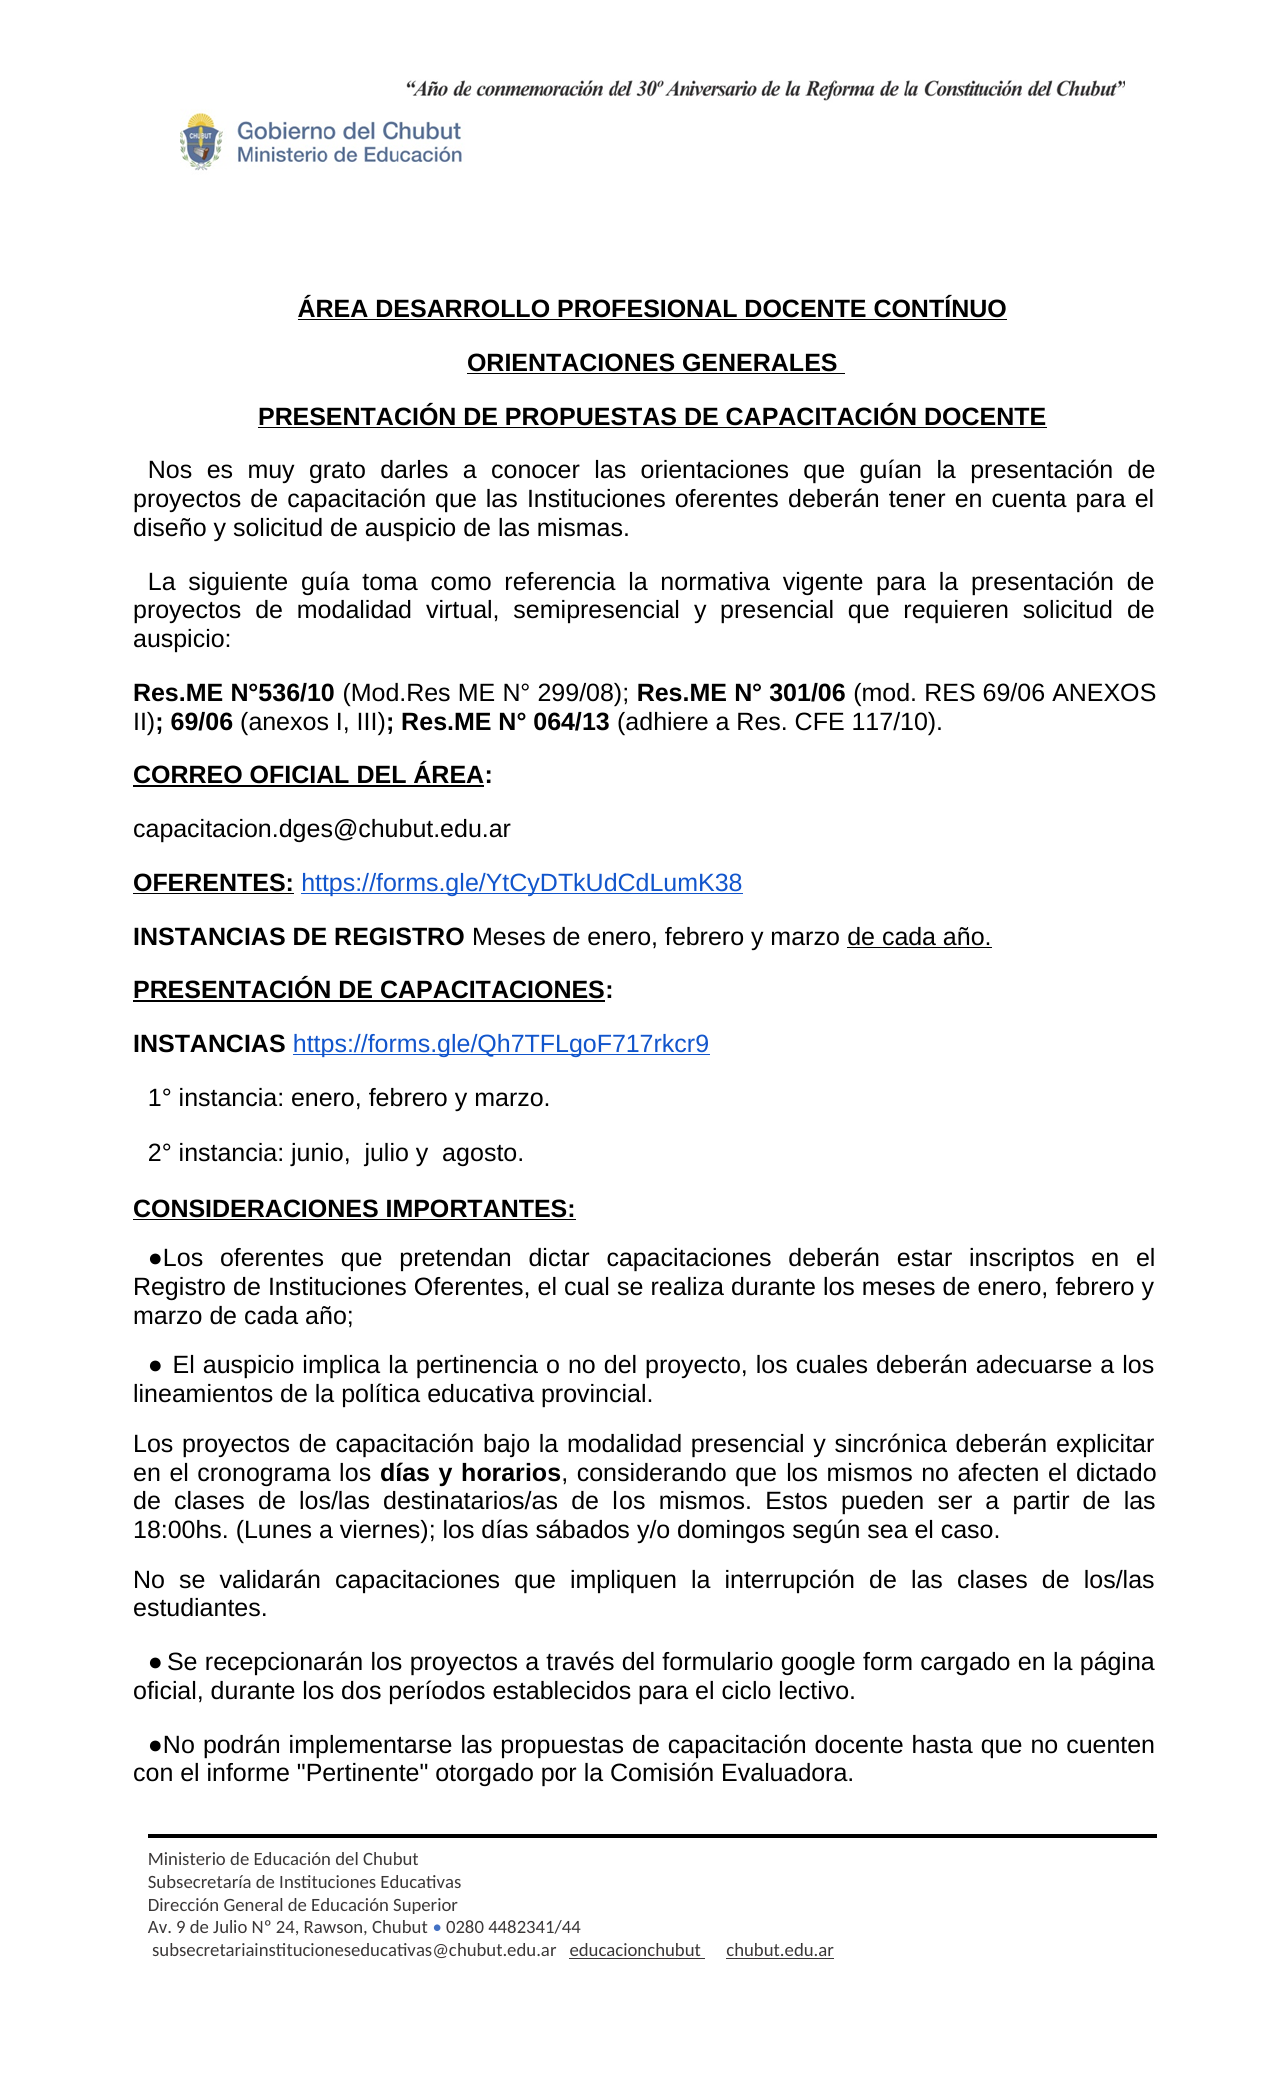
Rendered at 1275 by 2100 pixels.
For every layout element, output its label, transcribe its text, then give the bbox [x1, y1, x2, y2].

text ORIENTACIONES GENERALES [148, 348, 1157, 377]
text CORREO OFICIAL DEL ÁREA: [133, 760, 1157, 789]
text ●Los oferentes que pretendan dictar capacitaciones deberán estar inscriptos en el Registro de Instituciones Oferentes, el cual se realiza durante los meses de enero, febrero y marzo de cada año; [133, 1243, 1157, 1329]
text No se validarán capacitaciones que impliquen la interrupción de las clases de los/las estudiantes. [133, 1564, 1157, 1622]
text Res.ME N°536/10 (Mod.Res ME N° 299/08); Res.ME N° 301/06 (mod. RES 69/06 ANEXOS II); 69/06 (anexos I, III); Res.ME N° 064/13 (adhiere a Res. CFE 117/10). [133, 678, 1157, 735]
text PRESENTACIÓN DE CAPACITACIONES: [133, 975, 1157, 1004]
text INSTANCIAS https://forms.gle/Qh7TFLgoF717rkcr9 [133, 1029, 1157, 1058]
text ● El auspicio implica la pertinencia o no del proyecto, los cuales deberán adecuarse a los lineamientos de la política educativa provincial. [133, 1350, 1157, 1408]
text CONSIDERACIONES IMPORTANTES: [133, 1194, 1157, 1222]
text INSTANCIAS DE REGISTRO Meses de enero, febrero y marzo de cada año. [133, 922, 1157, 950]
text capacitacion.dges@chubut.edu.ar [133, 814, 1157, 843]
text ● Se recepcionarán los proyectos a través del formulario google form cargado en la página oficial, durante los dos períodos establecidos para el ciclo lectivo. [133, 1647, 1157, 1704]
text 1° instancia: enero, febrero y marzo. [133, 1083, 1157, 1112]
text ●No podrán implementarse las propuestas de capacitación docente hasta que no cuenten con el informe "Pertinente" otorgado por la Comisión Evaluadora. [133, 1729, 1157, 1787]
text Los proyectos de capacitación bajo la modalidad presencial y sincrónica deberán explicitar en el cronograma los días y horarios, considerando que los mismos no afecten el dictado de clases de los/las destinatarios/as de los mismos. Estos pueden ser a partir de las 18:00hs. (Lunes a viernes); los días sábados y/o domingos según sea el caso. [133, 1429, 1157, 1544]
text PRESENTACIÓN DE PROPUESTAS DE CAPACITACIÓN DOCENTE [148, 402, 1157, 430]
picture [180, 73, 1125, 195]
text La siguiente guía toma como referencia la normativa vigente para la presentación de proyectos de modalidad virtual, semipresencial y presencial que requieren solicitud de auspicio: [133, 567, 1157, 653]
text Nos es muy grato darles a conocer las orientaciones que guían la presentación de proyectos de capacitación que las Instituciones oferentes deberán tener en cuenta para el diseño y solicitud de auspicio de las mismas. [133, 455, 1157, 542]
text ÁREA DESARROLLO PROFESIONAL DOCENTE CONTÍNUO [148, 294, 1157, 323]
text 2° instancia: junio, julio y agosto. [133, 1138, 1157, 1167]
text OFERENTES: https://forms.gle/YtCyDTkUdCdLumK38 [133, 868, 1157, 897]
